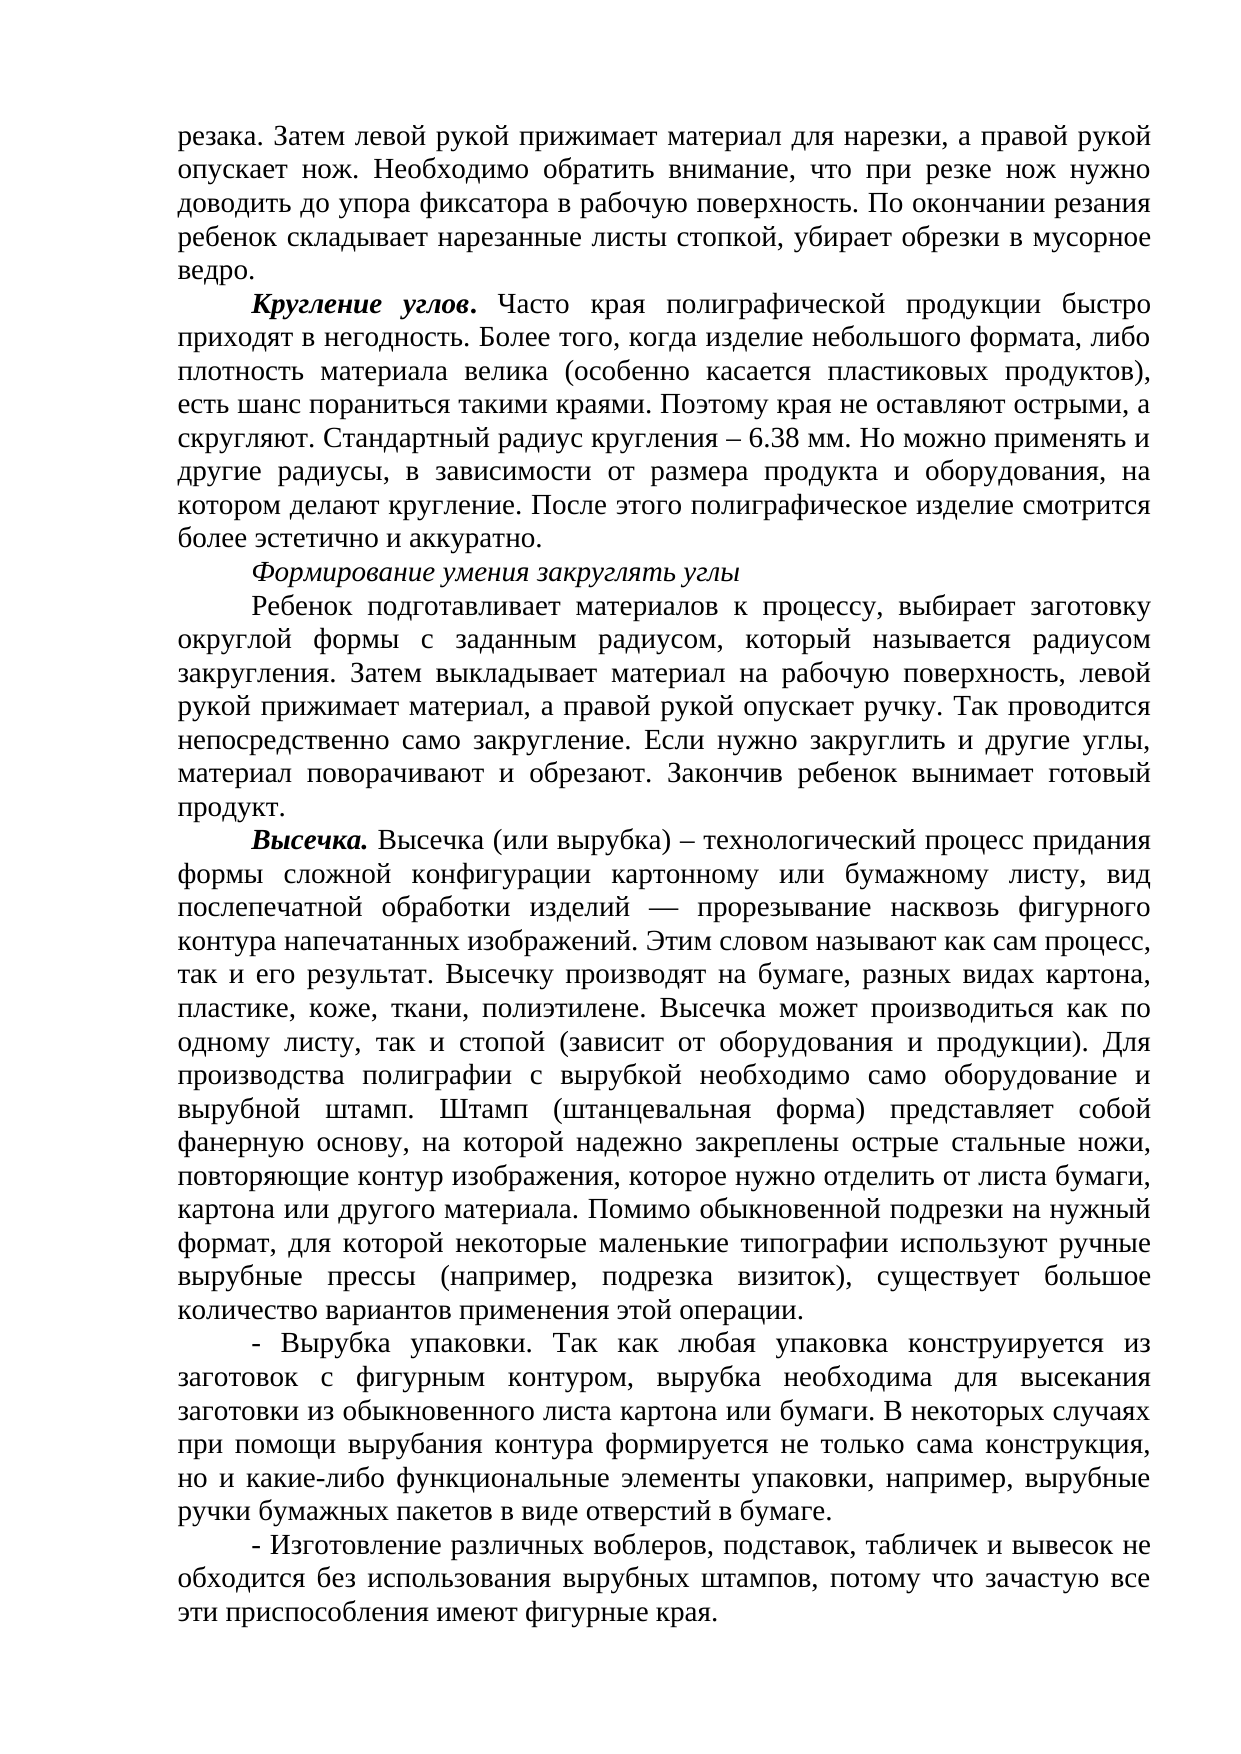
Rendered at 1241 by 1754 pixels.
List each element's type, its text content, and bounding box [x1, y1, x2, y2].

text - Изготовление различных воблеров, подставок, табличек и вывесок не обходится без использования вырубных штампов, потому что зачастую все эти приспособления имеют фигурные края. [177, 1527, 1152, 1627]
text Кругление углов. Часто края полиграфической продукции быстро приходят в негодность. Более того, когда изделие небольшого формата, либо плотность материала велика (особенно касается пластиковых продуктов), есть шанс пораниться такими краями. Поэтому края не оставляют острыми, а скругляют. Стандартный радиус кругления – 6.38 мм. Но можно применять и другие радиусы, в зависимости от размера продукта и оборудования, на котором делают кругление. После этого полиграфическое изделие смотрится более эстетично и аккуратно. [177, 286, 1152, 554]
text Формирование умения закруглять углы [177, 554, 1152, 588]
text Высечка. Высечка (или вырубка) – технологический процесс придания формы сложной конфигурации картонному или бумажному листу, вид послепечатной обработки изделий — прорезывание насквозь фигурного контура напечатанных изображений. Этим словом называют как сам процесс, так и его результат. Высечку производят на бумаге, разных видах картона, пластике, коже, ткани, полиэтилене. Высечка может производиться как по одному листу, так и стопой (зависит от оборудования и продукции). Для производства полиграфии с вырубкой необходимо само оборудование и вырубной штамп. Штамп (штанцевальная форма) представляет собой фанерную основу, на которой надежно закреплены острые стальные ножи, повторяющие контур изображения, которое нужно отделить от листа бумаги, картона или другого материала. Помимо обыкновенной подрезки на нужный формат, для которой некоторые маленькие типографии используют ручные вырубные прессы (например, подрезка визиток), существует большое количество вариантов применения этой операции. [177, 822, 1152, 1326]
text Ребенок подготавливает материалов к процессу, выбирает заготовку округлой формы с заданным радиусом, который называется радиусом закругления. Затем выкладывает материал на рабочую поверхность, левой рукой прижимает материал, а правой рукой опускает ручку. Так проводится непосредственно само закругление. Если нужно закруглить и другие углы, материал поворачивают и обрезают. Закончив ребенок вынимает готовый продукт. [177, 588, 1152, 822]
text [177, 118, 1152, 286]
text - Вырубка упаковки. Так как любая упаковка конструируется из заготовок с фигурным контуром, вырубка необходима для высекания заготовки из обыкновенного листа картона или бумаги. В некоторых случаях при помощи вырубания контура формируется не только сама конструкция, но и какие-либо функциональные элементы упаковки, например, вырубные ручки бумажных пакетов в виде отверстий в бумаге. [177, 1326, 1152, 1527]
